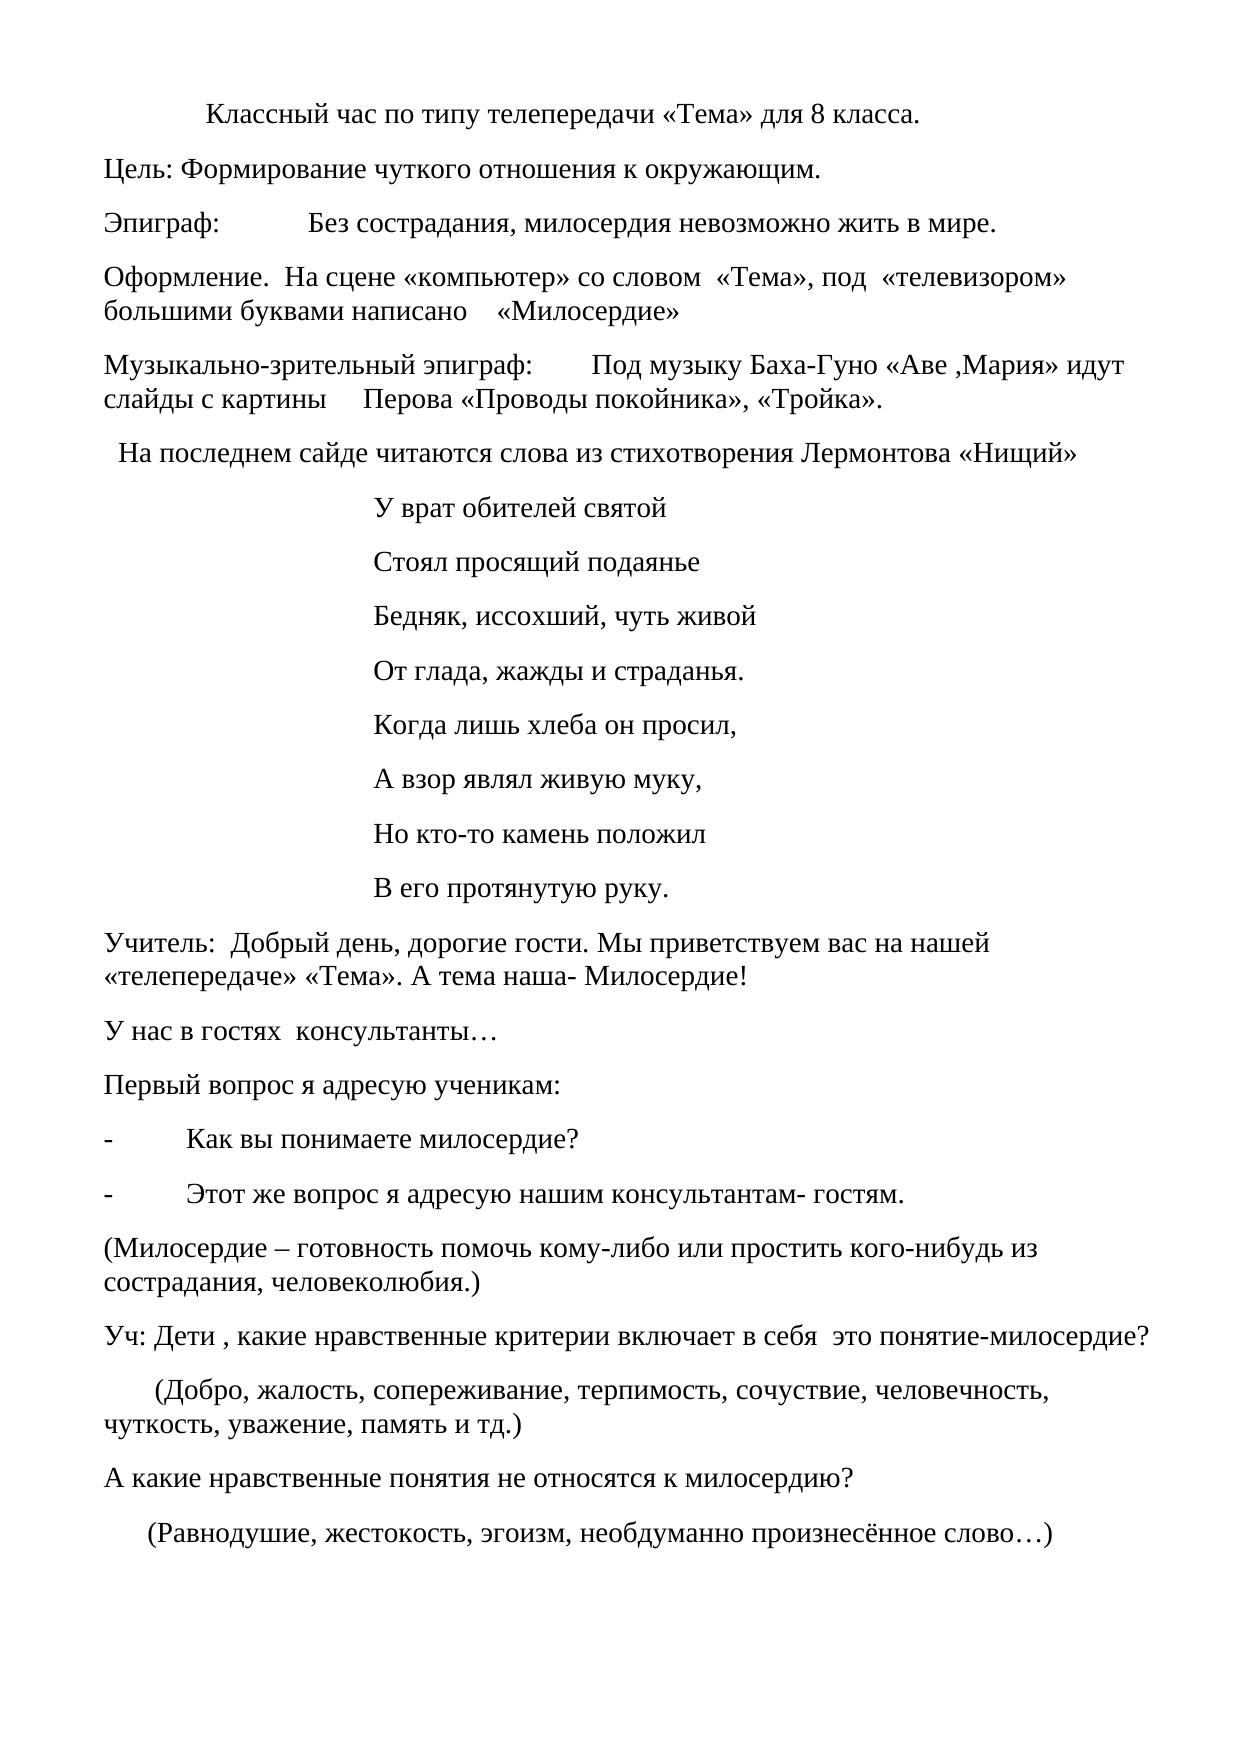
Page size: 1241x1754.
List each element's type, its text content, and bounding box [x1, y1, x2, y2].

text От глада, жажды и страданья. [103, 653, 1152, 686]
text Но кто-то камень положил [103, 816, 1152, 849]
text В его протянутую руку. [103, 870, 1152, 904]
text А какие нравственные понятия не относятся к милосердию? [103, 1460, 1152, 1494]
text (Добро, жалость, сопереживание, терпимость, сочуствие, человечность, чуткость, уважение, память и тд.) [103, 1372, 1152, 1439]
text - Как вы понимаете милосердие? [103, 1121, 1152, 1155]
text Музыкально-зрительный эпиграф: Под музыку Баха-Гуно «Аве ,Мария» идут слайды с картины Перова «Проводы покойника», «Тройка». [103, 347, 1152, 414]
text Эпиграф: Без сострадания, милосердия невозможно жить в мире. [103, 205, 1152, 239]
text (Милосердие – готовность помочь кому-либо или простить кого-нибудь из сострадания, человеколюбия.) [103, 1230, 1152, 1297]
text Первый вопрос я адресую ученикам: [103, 1067, 1152, 1101]
text У врат обителей святой [103, 490, 1152, 523]
text Когда лишь хлеба он просил, [103, 707, 1152, 741]
text Бедняк, иссохший, чуть живой [103, 598, 1152, 632]
text У нас в гостях консультанты… [103, 1013, 1152, 1046]
text А взор являл живую муку, [103, 762, 1152, 795]
text - Этот же вопрос я адресую нашим консультантам- гостям. [103, 1176, 1152, 1209]
text Стоял просящий подаянье [103, 544, 1152, 578]
text (Равнодушие, жестокость, эгоизм, необдуманно произнесённое слово…) [103, 1515, 1152, 1548]
text Оформление. На сцене «компьютер» со словом «Тема», под «телевизором» большими буквами написано «Милосердие» [103, 259, 1152, 327]
text На последнем сайде читаются слова из стихотворения Лермонтова «Нищий» [103, 435, 1152, 469]
text Цель: Формирование чуткого отношения к окружающим. [103, 151, 1152, 184]
text Классный час по типу телепередачи «Тема» для 8 класса. [103, 96, 1152, 130]
text Учитель: Добрый день, дорогие гости. Мы приветствуем вас на нашей «телепередаче» «Тема». А тема наша- Милосердие! [103, 925, 1152, 992]
text Уч: Дети , какие нравственные критерии включает в себя это понятие-милосердие? [103, 1318, 1152, 1352]
